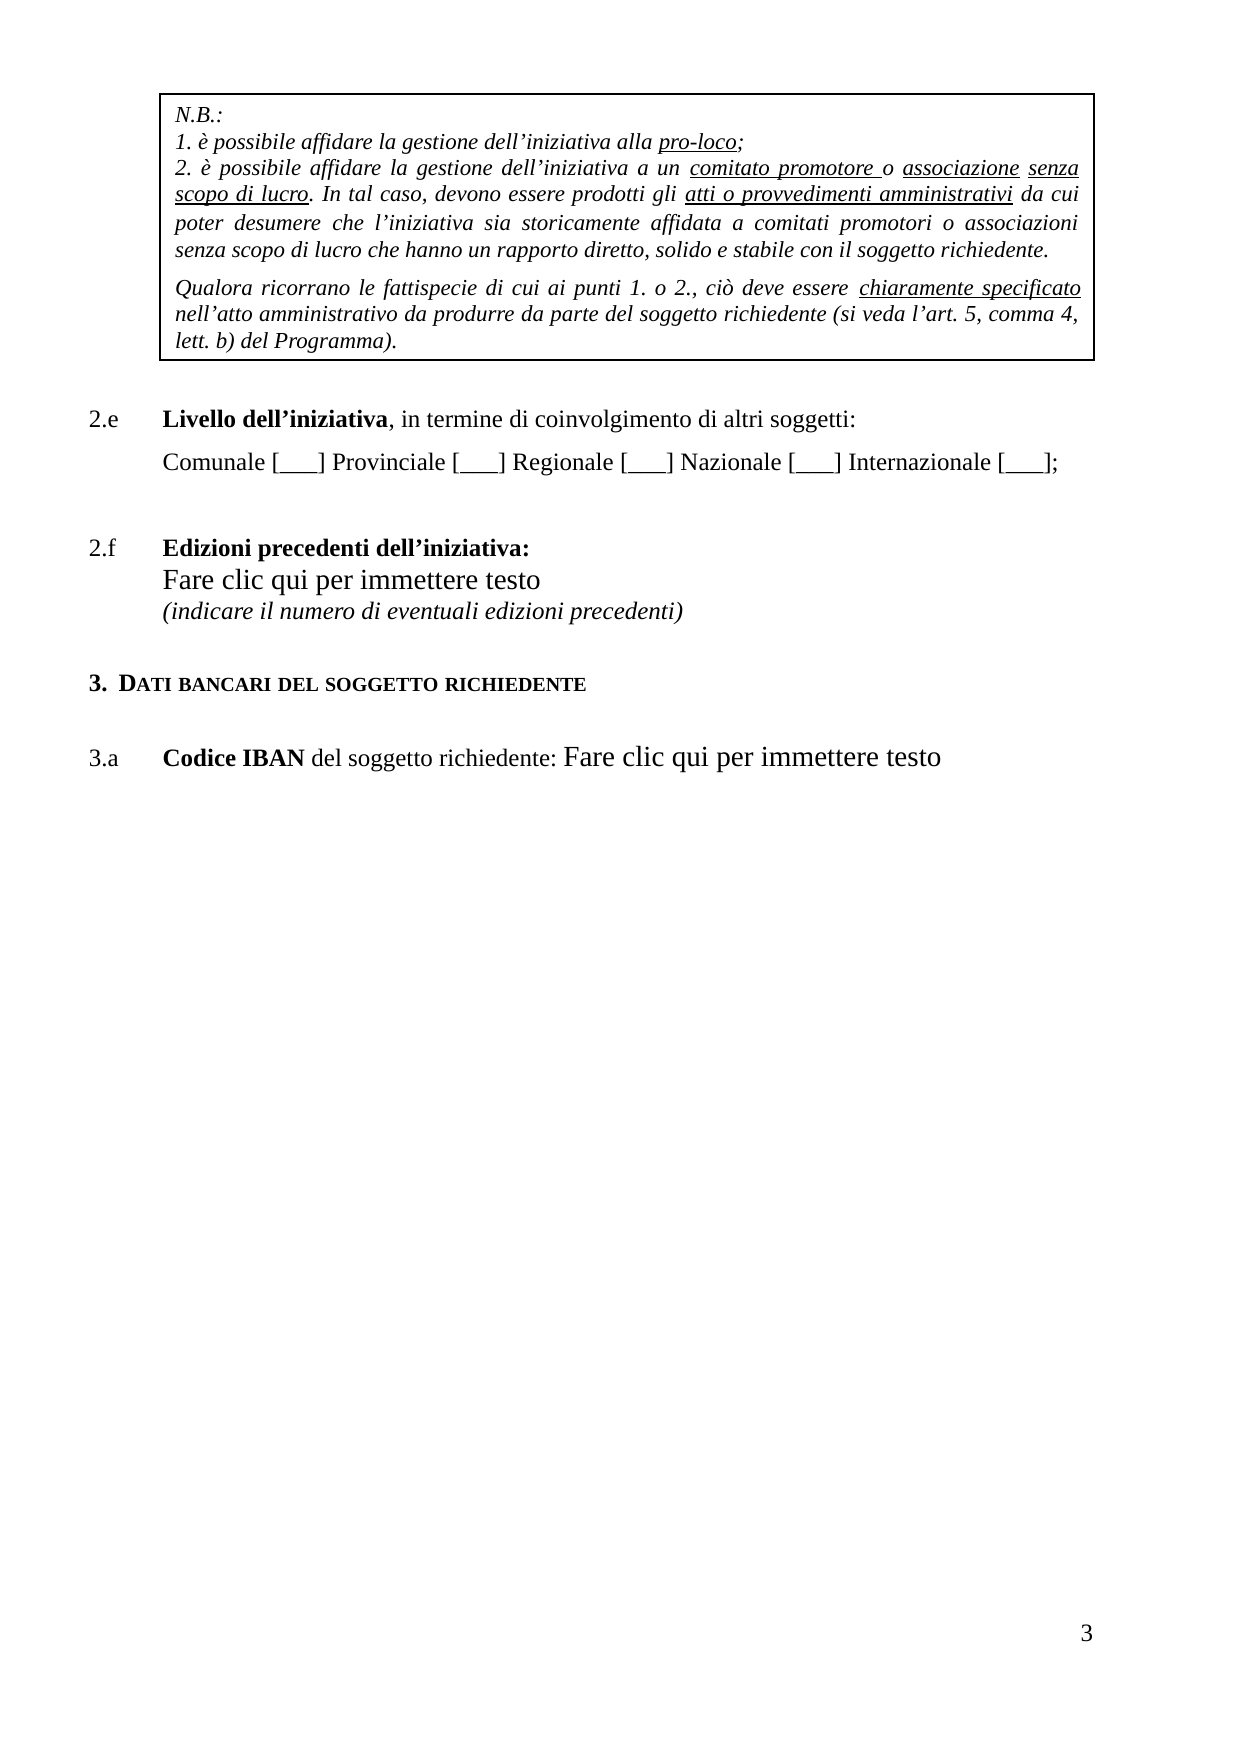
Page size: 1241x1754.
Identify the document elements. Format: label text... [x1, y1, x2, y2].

text 2.e Livello dell’iniziativa, in termine di coinvolgimento di altri soggetti: [89, 404, 1093, 433]
list Dati bancari del soggetto richiedente [89, 668, 1093, 696]
text (indicare il numero di eventuali edizioni precedenti) [162, 596, 1093, 624]
text 3.a Codice IBAN del soggetto richiedente: [89, 739, 1093, 773]
text 2.f Edizioni precedenti dell’iniziativa: [89, 533, 1064, 562]
text Comunale [___] Provinciale [___] Regionale [___] Nazionale [___] Internazionale [___]; [162, 447, 1093, 476]
